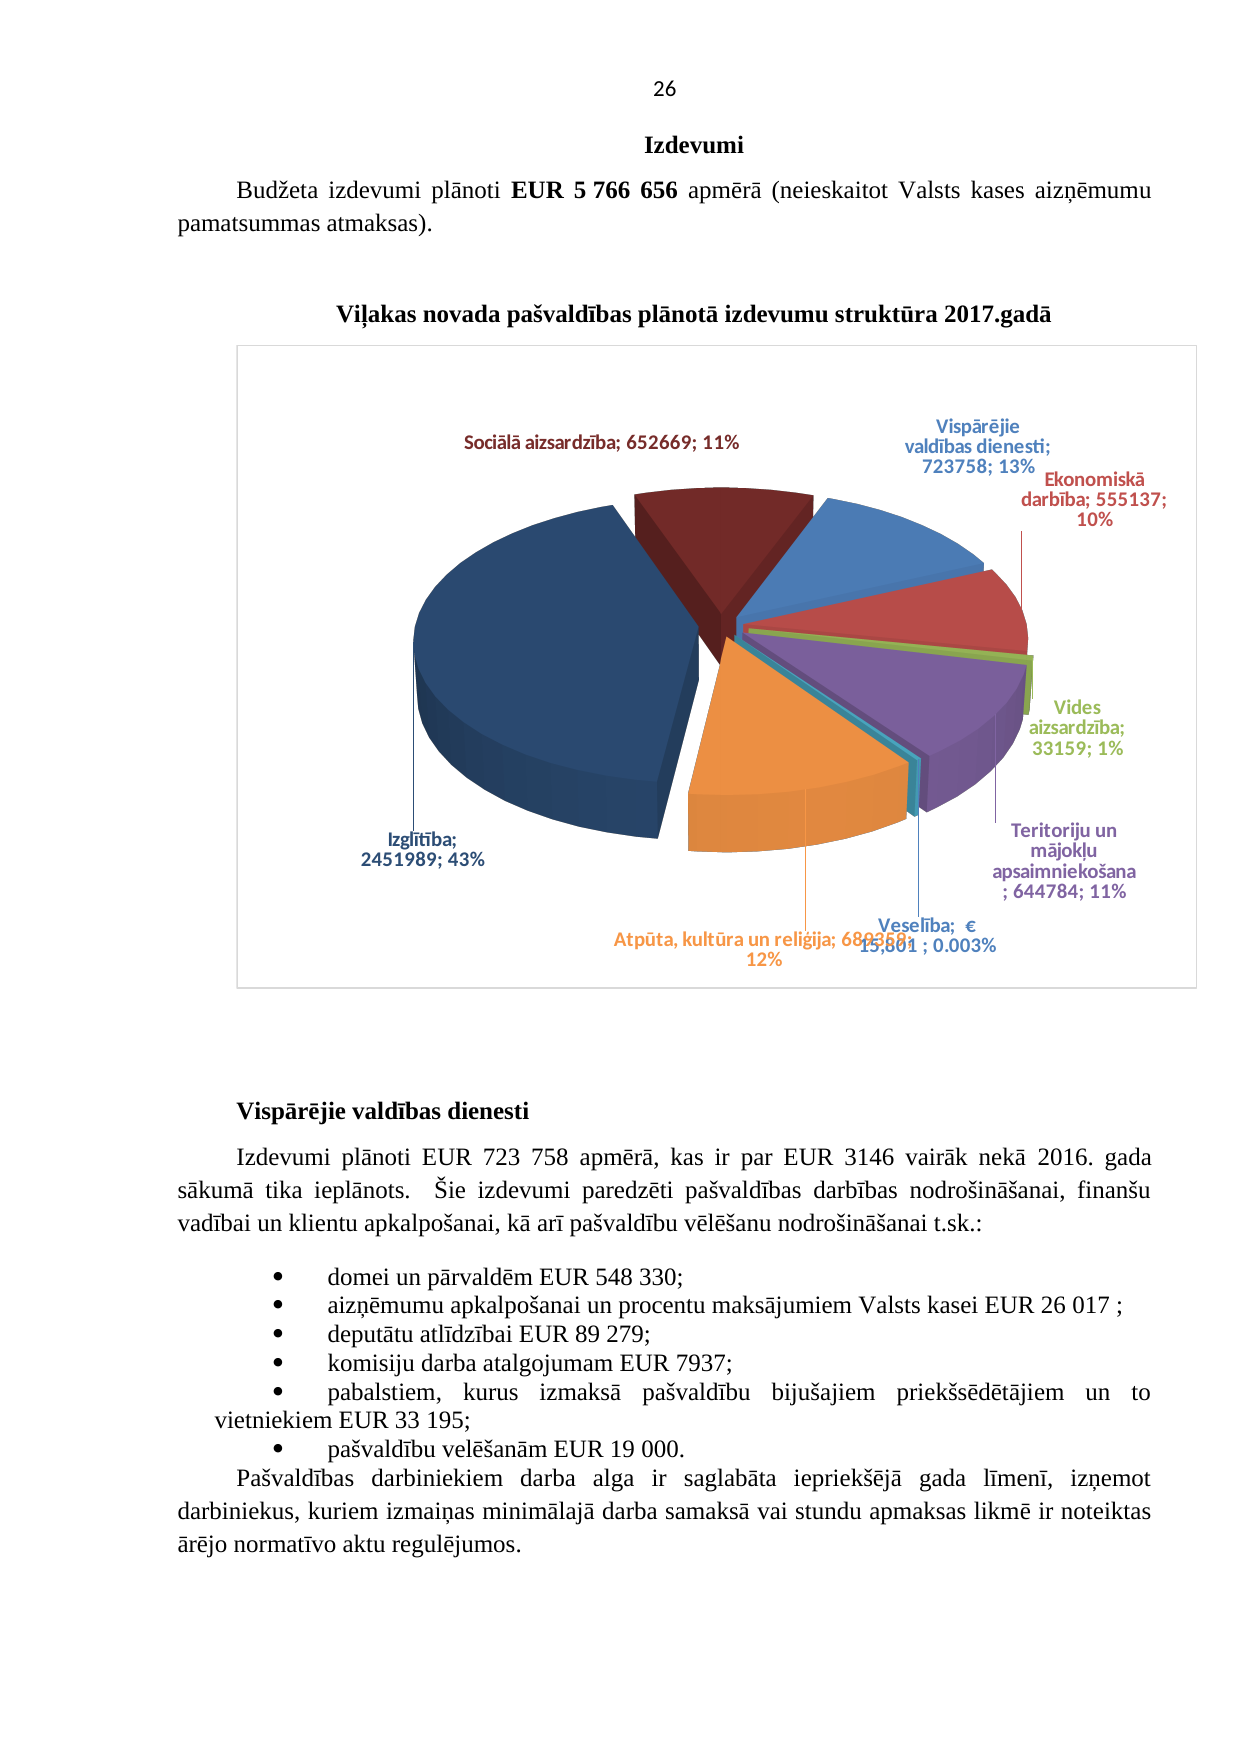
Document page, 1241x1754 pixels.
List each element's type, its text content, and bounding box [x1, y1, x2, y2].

list deputātu atlīdzībai EUR 89 279; [214, 1319, 1152, 1348]
text Pašvaldības darbiniekiem darba alga ir saglabāta iepriekšējā gada līmenī, izņemot darbiniekus, kuriem izmaiņas minimālajā darba samaksā vai stundu apmaksas likmē ir noteiktas ārējo normatīvo aktu regulējumos. [177, 1463, 1152, 1558]
list pabalstiem, kurus izmaksā pašvaldību bijušajiem priekšsēdētājiem un to vietniekiem EUR 33 195; [214, 1377, 1152, 1434]
list domei un pārvaldēm EUR 548 330; [214, 1262, 1152, 1291]
text Izdevumi [177, 130, 1152, 158]
list aizņēmumu apkalpošanai un procentu maksājumiem Valsts kasei EUR 26 017 ; [214, 1291, 1152, 1319]
list pašvaldību velēšanām EUR 19 000. [214, 1434, 1152, 1463]
text Vispārējie valdības dienesti [177, 1096, 1152, 1125]
text Viļakas novada pašvaldības plānotā izdevumu struktūra 2017.gadā [177, 299, 1152, 328]
list komisiju darba atalgojumam EUR 7937; [214, 1348, 1152, 1377]
text Izdevumi plānoti EUR 723 758 apmērā, kas ir par EUR 3146 vairāk nekā 2016. gada sākumā tika ieplānots. Šie izdevumi paredzēti pašvaldības darbības nodrošināšanai, finanšu vadībai un klientu apkalpošanai, kā arī pašvaldību vēlēšanu nodrošināšanai t.sk.: [177, 1142, 1152, 1237]
text Budžeta izdevumi plānoti EUR 5 766 656 apmērā (neieskaitot Valsts kases aizņēmumu pamatsummas atmaksas). [177, 175, 1152, 237]
